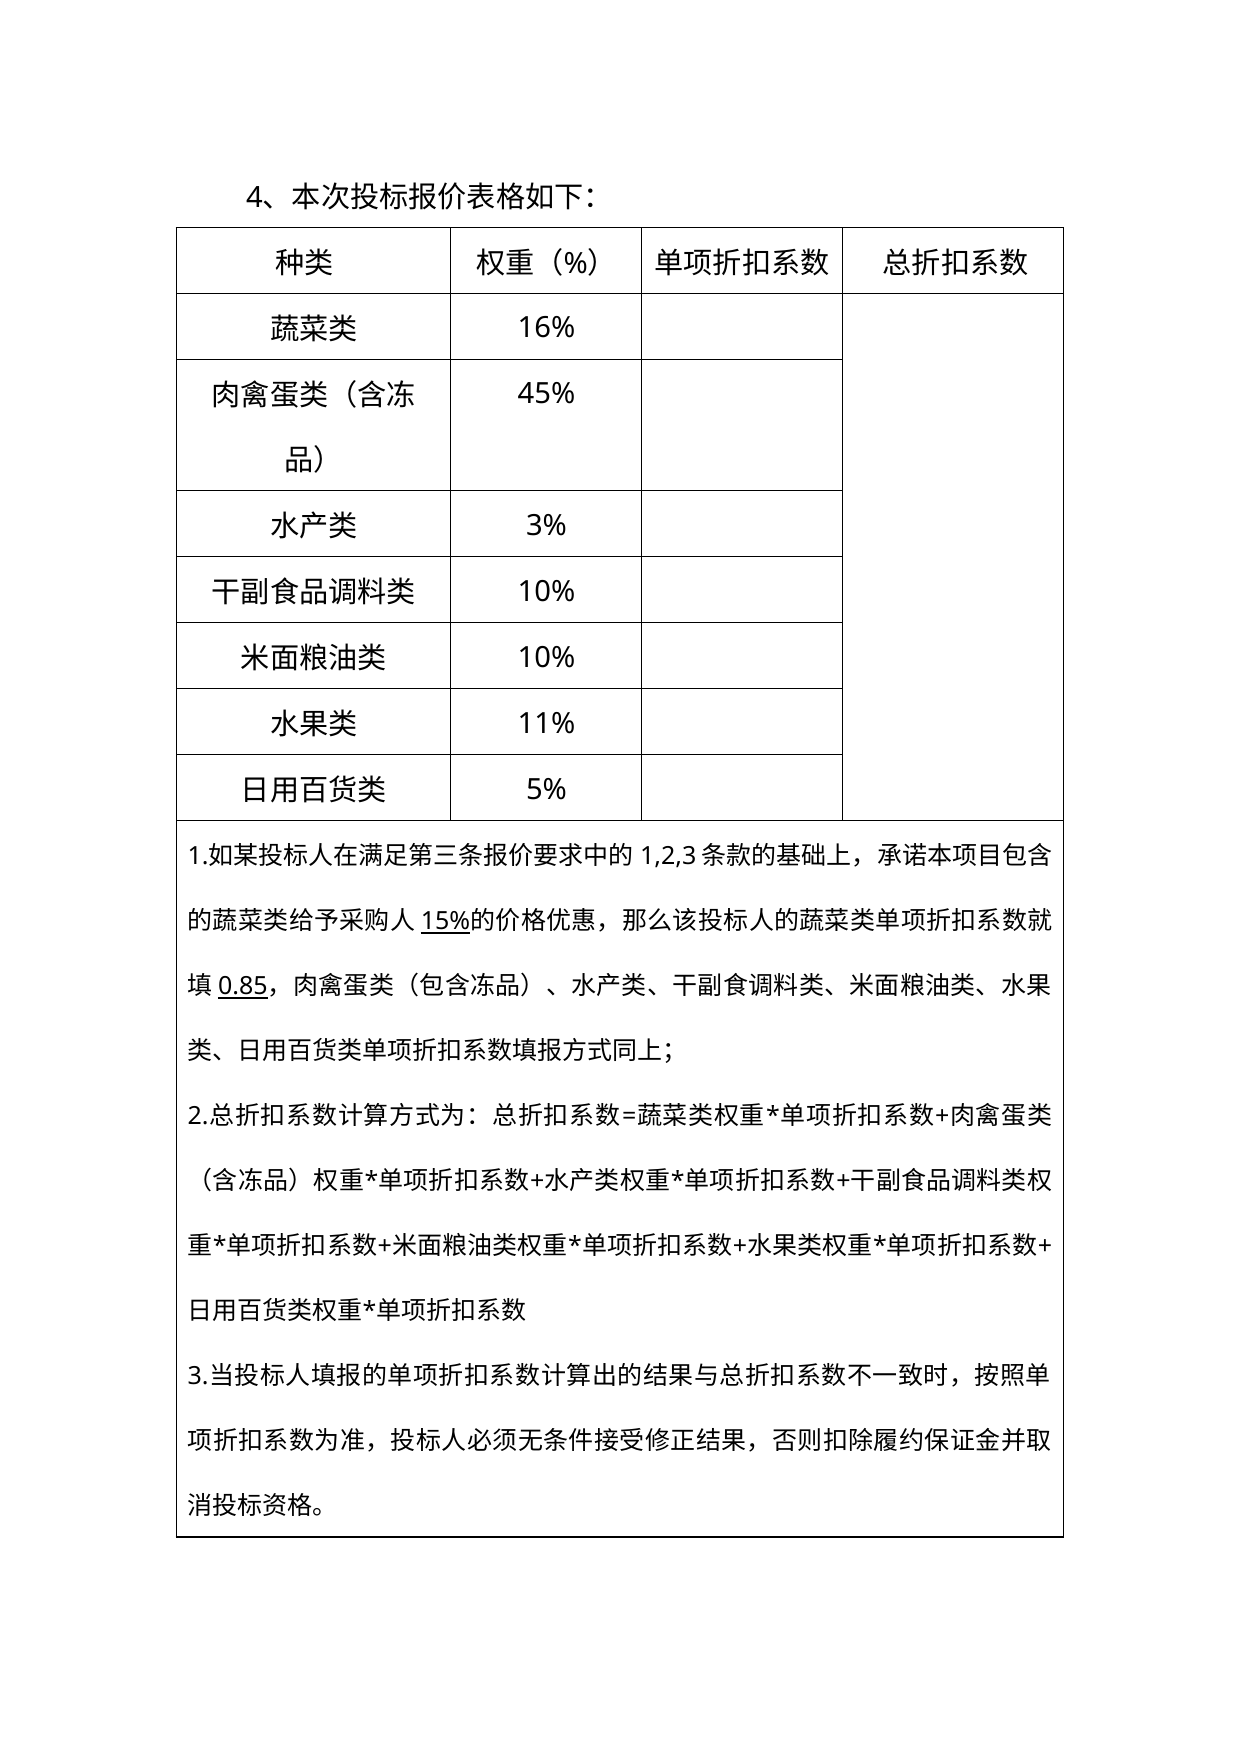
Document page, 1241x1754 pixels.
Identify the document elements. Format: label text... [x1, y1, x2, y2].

table_cell [642, 294, 842, 359]
table_cell 肉禽蛋类（含冻品） [177, 360, 450, 490]
table_cell 干副食品调料类 [177, 557, 450, 622]
table_cell 11% [451, 689, 641, 754]
table_header 种类 [177, 228, 450, 293]
table_header 权重（%） [451, 228, 641, 293]
table_cell [642, 557, 842, 622]
table_cell 日用百货类 [177, 755, 450, 820]
table_cell 3% [451, 491, 641, 556]
table_cell 米面粮油类 [177, 623, 450, 688]
table_header 单项折扣系数 [642, 228, 842, 293]
table_header 总折扣系数 [843, 228, 1063, 293]
table_cell [642, 623, 842, 688]
table_cell 蔬菜类 [177, 294, 450, 359]
table_cell 1.如某投标人在满足第三条报价要求中的1,2,3条款的基础上，承诺本项目包含的蔬菜类给予采购人15%的价格优惠，那么该投标人的蔬菜类单项折扣系数就填0.85，肉禽蛋类（包含冻品）、水产类、干副食调料类、米面粮油类、水果类、日用百货类单项折扣系数填报方式同上； 2.总折扣系数计算方式为：总折扣系数=蔬菜类权重*单项折扣系数+肉禽蛋类（含冻品）权重*单项折扣系数+水产类权重*单项折扣系数+干副食品调料类权重*单项折扣系数+米面粮油类权重*单项折扣系数+水果类权重*单项折扣系数+日用百货类权重*单项折扣系数 3.当投标人填报的单项折扣系数计算出的结果与总折扣系数不一致时，按照单项折扣系数为准，投标人必须无条件接受修正结果，否则扣除履约保证金并取消投标资格。 [177, 821, 1063, 1536]
table_cell 5% [451, 755, 641, 820]
text 4、本次投标报价表格如下： [187, 162, 1053, 227]
table_cell [642, 755, 842, 820]
table_cell 10% [451, 623, 641, 688]
table_cell [843, 294, 1063, 820]
table_cell [642, 491, 842, 556]
table_cell 水果类 [177, 689, 450, 754]
table_cell 45% [451, 360, 641, 490]
table_cell [642, 689, 842, 754]
table_cell 16% [451, 294, 641, 359]
table_cell [642, 360, 842, 490]
table_cell 水产类 [177, 491, 450, 556]
table_cell 10% [451, 557, 641, 622]
